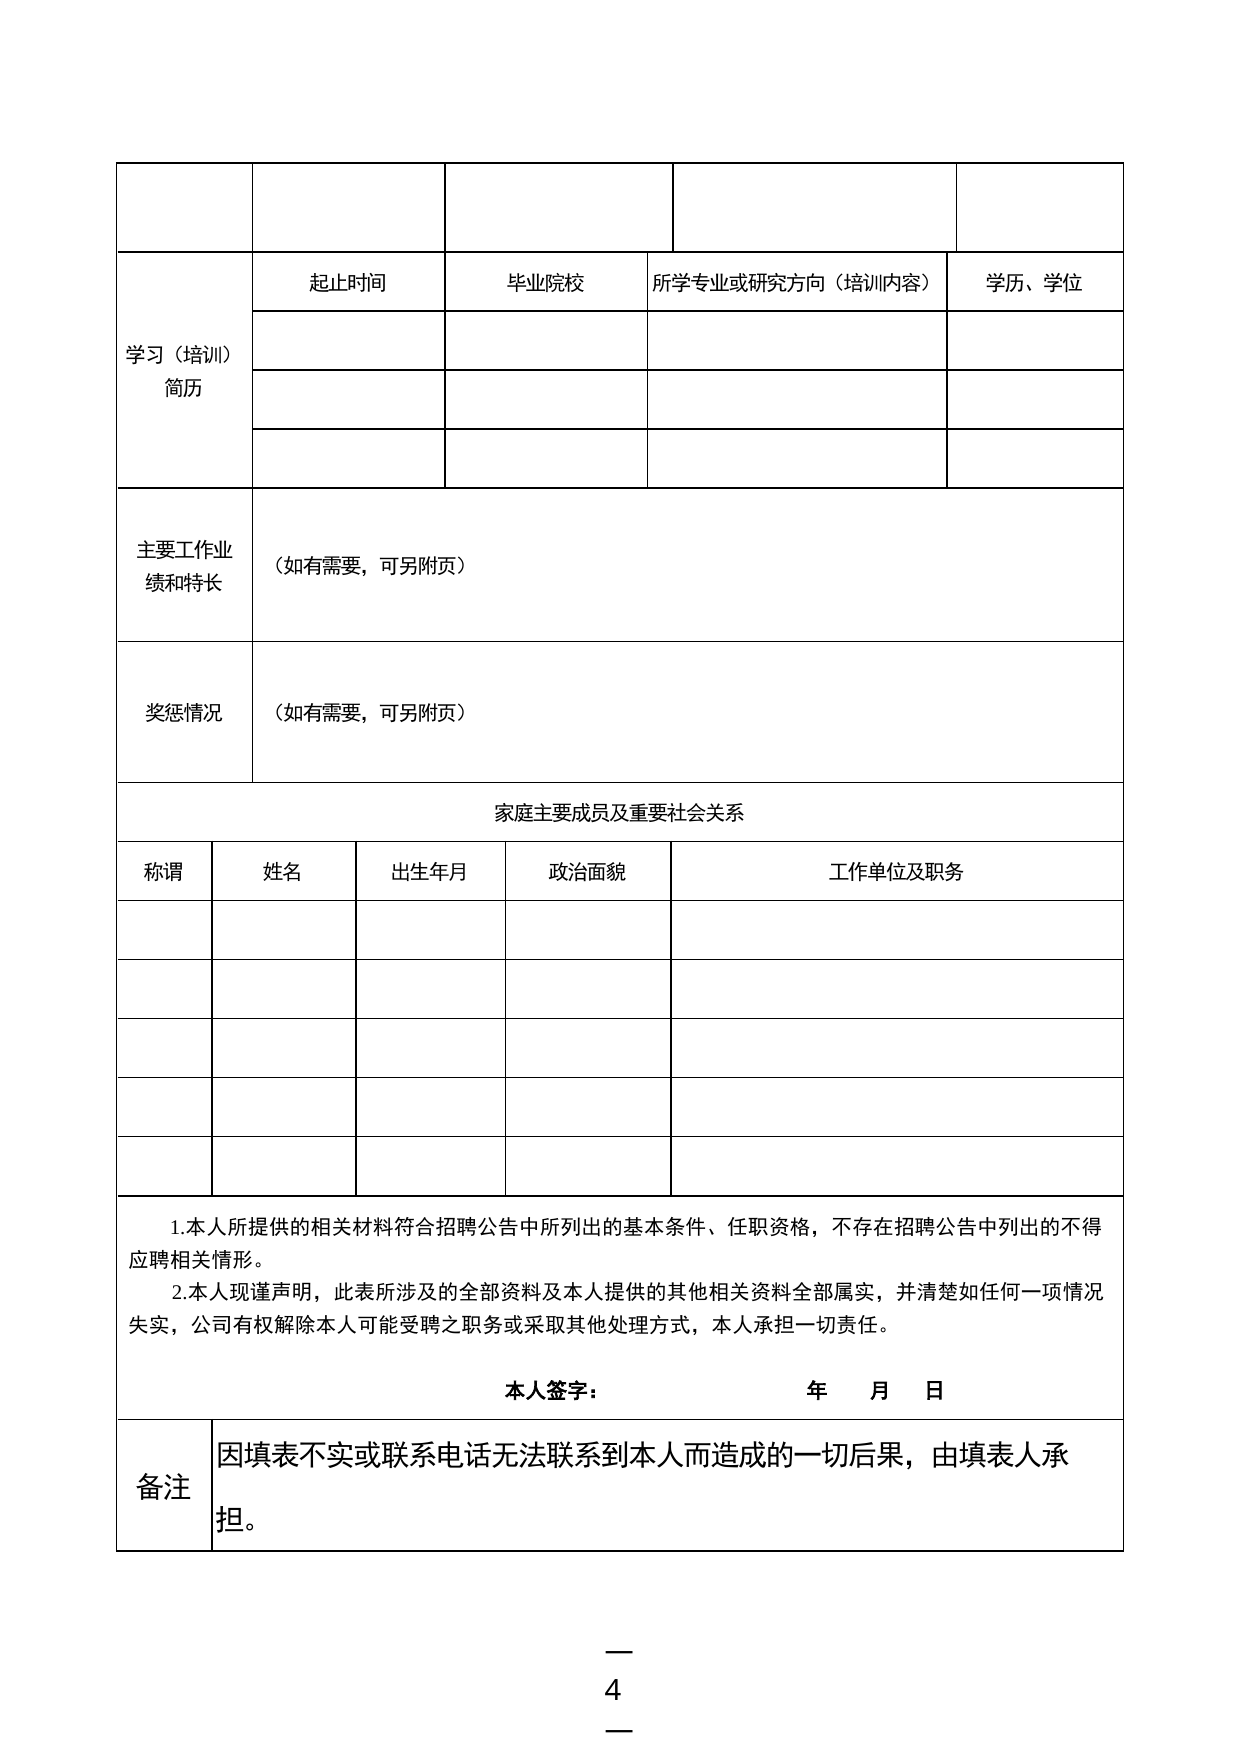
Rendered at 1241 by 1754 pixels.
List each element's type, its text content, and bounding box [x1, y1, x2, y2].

table_cell [506, 1078, 670, 1136]
table_cell [648, 312, 946, 369]
table_cell [446, 371, 647, 428]
table_cell [957, 164, 1123, 251]
table_cell [648, 430, 946, 487]
table_cell （如有需要，可另附页） [253, 642, 1123, 781]
table_cell 出生年月 [357, 842, 505, 899]
table_cell 起止时间 [253, 253, 444, 310]
table_cell [117, 901, 211, 959]
table_cell 学历、学位 [948, 253, 1123, 310]
table_cell [446, 164, 672, 251]
table_cell [357, 960, 505, 1018]
table_cell 毕业院校 [446, 253, 647, 310]
table_cell [506, 1137, 670, 1195]
table_cell 因填表不实或联系电话无法联系到本人而造成的一切后果，由填表人承担。 [213, 1420, 1123, 1550]
table_cell 工作单位及职务 [672, 842, 1123, 899]
table_cell [117, 1019, 211, 1077]
table_cell 主要工作业绩和特长 [117, 488, 252, 641]
table_cell 1.本人所提供的相关材料符合招聘公告中所列出的基本条件、任职资格，不存在招聘公告中列出的不得应聘相关情形。 2.本人现谨声明，此表所涉及的全部资料及本人提供的其他相关资料全部属实，并清楚如任何一项情况失实，公司有权解除本人可能受聘之职务或采取其他处理方式，本人承担一切责任。 本人签字： 年 月 日 [117, 1196, 1123, 1419]
table_cell [117, 1078, 211, 1136]
table_cell 家庭主要成员及重要社会关系 [117, 783, 1123, 841]
table_cell （如有需要，可另附页） [253, 489, 1123, 641]
table_cell [948, 371, 1123, 428]
table_cell [672, 901, 1123, 959]
table_cell 称谓 [117, 842, 211, 899]
table_cell [213, 901, 355, 959]
table_cell [672, 1078, 1123, 1136]
table_cell [253, 164, 444, 251]
table_cell [357, 1078, 505, 1136]
table_cell [506, 901, 670, 959]
table_cell 政治面貌 [506, 842, 670, 899]
table_cell 奖惩情况 [117, 642, 252, 781]
table_cell 学习（培训） 简历 [117, 252, 252, 487]
table_cell [253, 312, 444, 369]
table_cell [357, 901, 505, 959]
table_cell [948, 430, 1123, 487]
table_cell [506, 960, 670, 1018]
table_cell [117, 960, 211, 1018]
table_cell [213, 1137, 355, 1195]
table_cell [357, 1137, 505, 1195]
table_cell [506, 1019, 670, 1077]
table_cell 姓名 [213, 842, 355, 899]
table_cell 所学专业或研究方向（培训内容） [648, 253, 946, 310]
table_cell [253, 430, 444, 487]
table_cell [357, 1019, 505, 1077]
table_cell [213, 960, 355, 1018]
table_cell [948, 312, 1123, 369]
table_cell [648, 371, 946, 428]
table_cell 备注 [117, 1420, 211, 1550]
table_cell [253, 371, 444, 428]
table_cell [672, 1137, 1123, 1195]
table_cell [446, 430, 647, 487]
table_cell [213, 1019, 355, 1077]
table_cell [672, 1019, 1123, 1077]
table_cell [117, 1137, 211, 1195]
table_cell [672, 960, 1123, 1018]
table_cell [213, 1078, 355, 1136]
table_cell [446, 312, 647, 369]
table_cell [674, 164, 956, 251]
